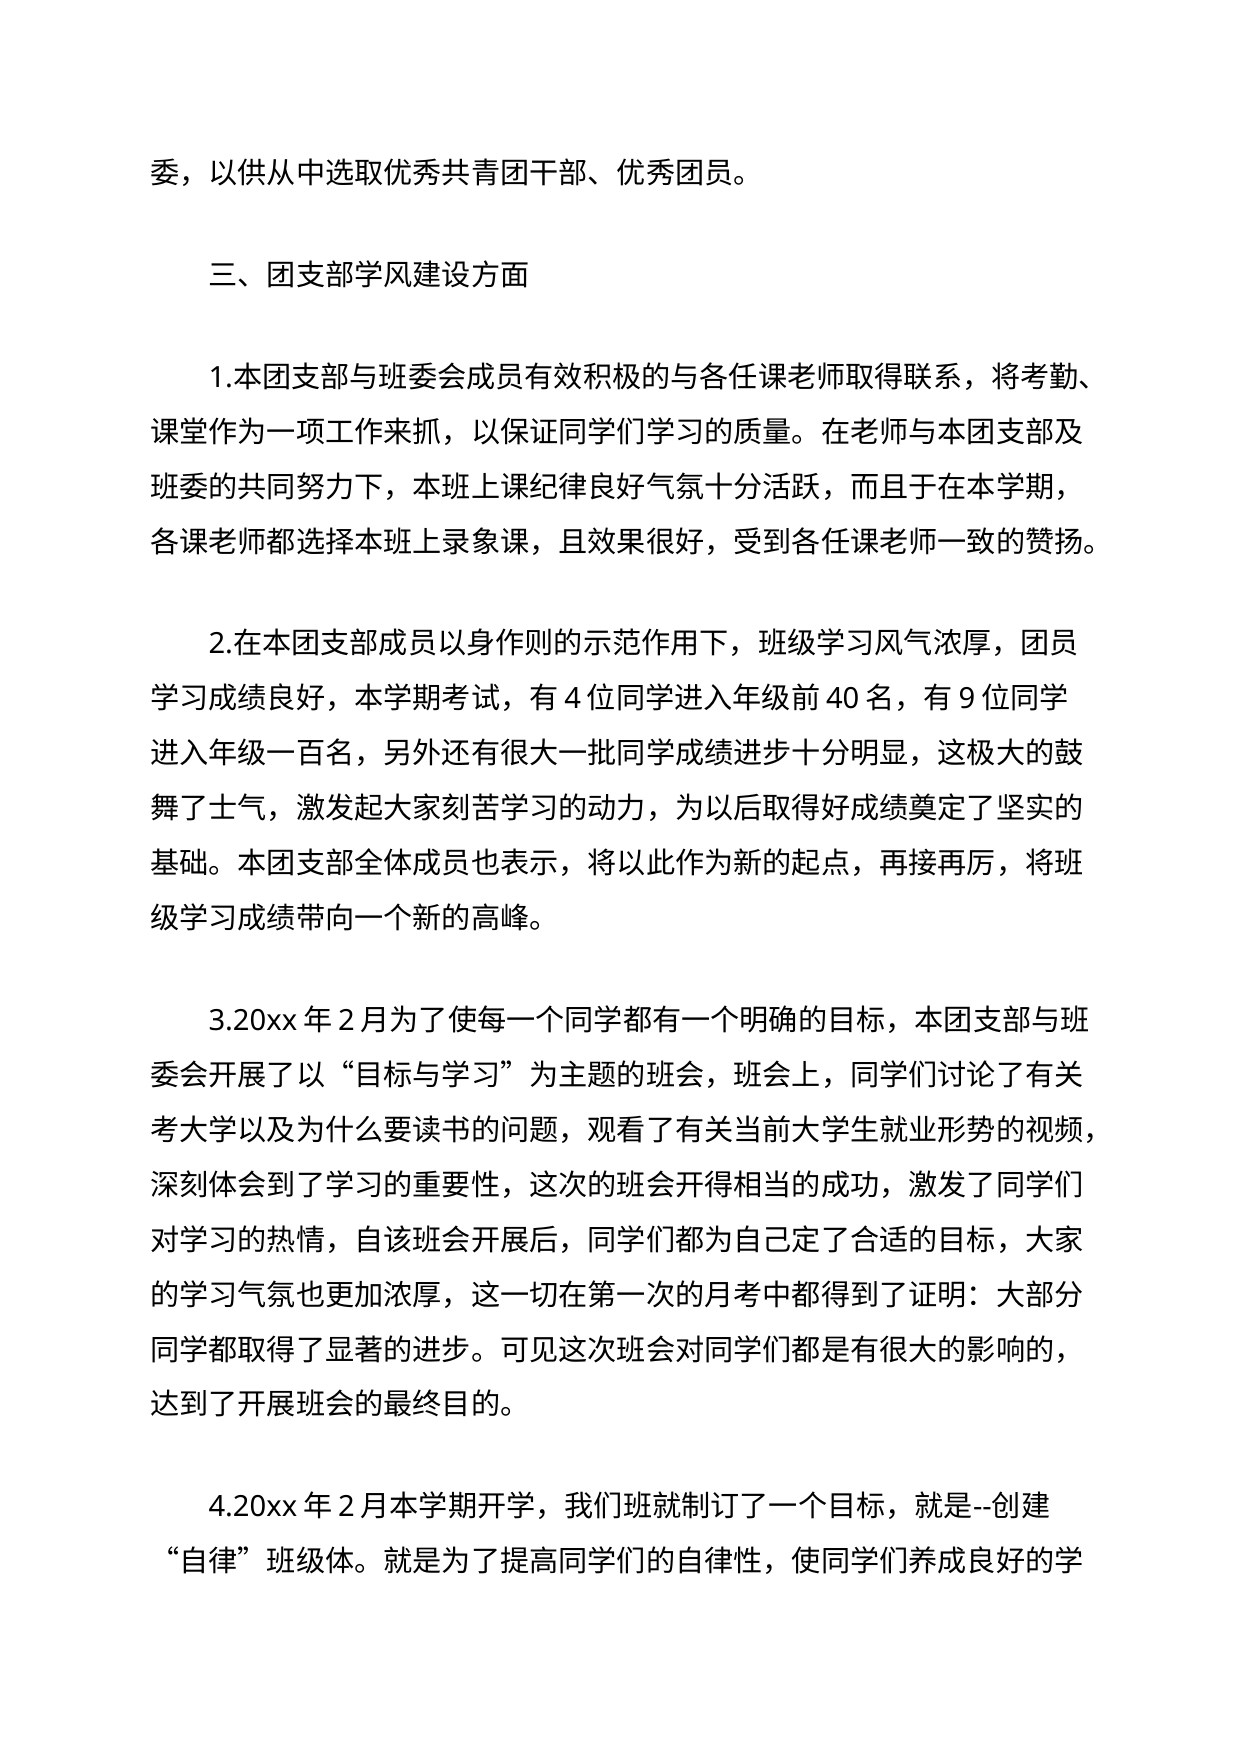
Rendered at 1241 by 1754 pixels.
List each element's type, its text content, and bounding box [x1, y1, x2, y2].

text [150, 150, 1090, 192]
text 3.20xx年2月为了使每一个同学都有一个明确的目标，本团支部与班委会开展了以“目标与学习”为主题的班会，班会上，同学们讨论了有关考大学以及为什么要读书的问题，观看了有关当前大学生就业形势的视频，深刻体会到了学习的重要性，这次的班会开得相当的成功，激发了同学们对学习的热情，自该班会开展后，同学们都为自己定了合适的目标，大家的学习气氛也更加浓厚，这一切在第一次的月考中都得到了证明：大部分同学都取得了显著的进步。可见这次班会对同学们都是有很大的影响的，达到了开展班会的最终目的。 [150, 997, 1090, 1423]
text 三、团支部学风建设方面 [150, 252, 1090, 294]
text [150, 1483, 1090, 1580]
text 1.本团支部与班委会成员有效积极的与各任课老师取得联系，将考勤、课堂作为一项工作来抓，以保证同学们学习的质量。在老师与本团支部及班委的共同努力下，本班上课纪律良好气氛十分活跃，而且于在本学期，各课老师都选择本班上录象课，且效果很好，受到各任课老师一致的赞扬。 [150, 353, 1090, 561]
text 2.在本团支部成员以身作则的示范作用下，班级学习风气浓厚，团员学习成绩良好，本学期考试，有4位同学进入年级前40名，有9位同学进入年级一百名，另外还有很大一批同学成绩进步十分明显，这极大的鼓舞了士气，激发起大家刻苦学习的动力，为以后取得好成绩奠定了坚实的基础。本团支部全体成员也表示，将以此作为新的起点，再接再厉，将班级学习成绩带向一个新的高峰。 [150, 620, 1090, 937]
